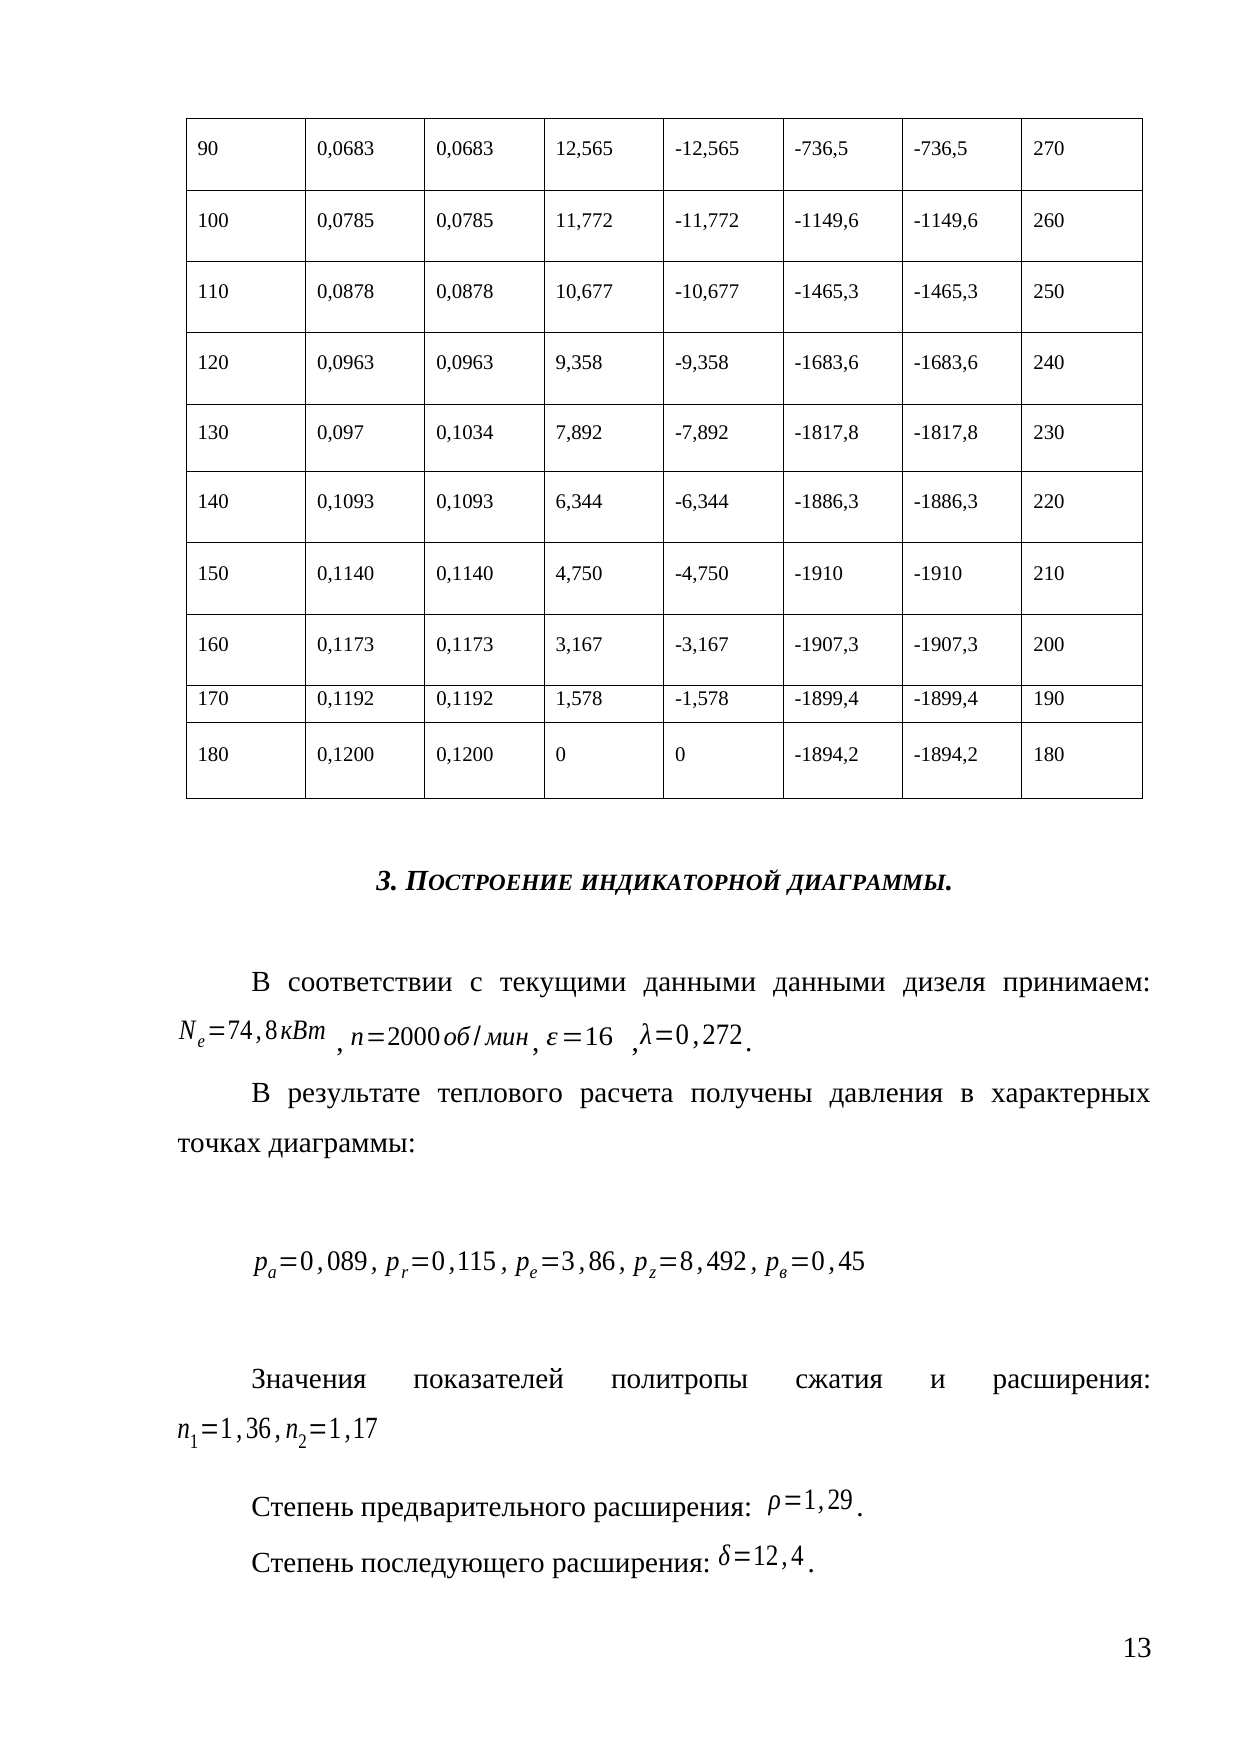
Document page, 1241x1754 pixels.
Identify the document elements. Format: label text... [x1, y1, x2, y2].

table_cell 0,1140 [306, 543, 424, 614]
text Значения показателей политропы сжатия и расширения: [177, 1362, 1152, 1467]
table_cell -4,750 [664, 543, 783, 614]
table_cell 10,677 [545, 262, 663, 332]
table_cell -1910 [784, 543, 902, 614]
table_cell -736,5 [903, 119, 1021, 189]
table_cell 140 [187, 472, 305, 542]
table_cell 0 [664, 723, 783, 798]
table_cell 0,1192 [425, 686, 544, 722]
table_cell 0,0963 [306, 333, 424, 403]
table_cell 160 [187, 615, 305, 685]
table_cell -1,578 [664, 686, 783, 722]
table_cell -1907,3 [903, 615, 1021, 685]
table_cell -1817,8 [903, 405, 1021, 471]
table_cell 0,1093 [306, 472, 424, 542]
table_cell 270 [1022, 119, 1142, 189]
table_cell 0,0878 [306, 262, 424, 332]
table_cell 190 [1022, 686, 1142, 722]
table_cell -11,772 [664, 191, 783, 261]
table_cell 100 [187, 191, 305, 261]
text Степень последующего расширения: . [177, 1539, 1152, 1578]
table_cell 240 [1022, 333, 1142, 403]
table_cell -10,677 [664, 262, 783, 332]
table_cell -1910 [903, 543, 1021, 614]
table_cell 250 [1022, 262, 1142, 332]
table_cell -1465,3 [784, 262, 902, 332]
table_cell 210 [1022, 543, 1142, 614]
table_cell 0,0785 [425, 191, 544, 261]
table_cell 12,565 [545, 119, 663, 189]
table_cell -3,167 [664, 615, 783, 685]
table_cell 0,1200 [306, 723, 424, 798]
table_cell 120 [187, 333, 305, 403]
table_cell 90 [187, 119, 305, 189]
table_cell -1886,3 [784, 472, 902, 542]
table_cell 230 [1022, 405, 1142, 471]
table_cell -1907,3 [784, 615, 902, 685]
table_cell 0,0785 [306, 191, 424, 261]
table_cell 0,1093 [425, 472, 544, 542]
table_cell 6,344 [545, 472, 663, 542]
table_cell 220 [1022, 472, 1142, 542]
table_cell 11,772 [545, 191, 663, 261]
table_cell -9,358 [664, 333, 783, 403]
text В соответствии с текущими данными данными дизеля принимаем: , , ,. [177, 964, 1152, 1058]
table_cell 150 [187, 543, 305, 614]
table_cell 0,0683 [306, 119, 424, 189]
table_cell -1149,6 [903, 191, 1021, 261]
table_cell 0,1200 [425, 723, 544, 798]
table_cell 0,0683 [425, 119, 544, 189]
table_cell 130 [187, 405, 305, 471]
table_cell -736,5 [784, 119, 902, 189]
table_cell 0 [545, 723, 663, 798]
table_cell 4,750 [545, 543, 663, 614]
table_cell 0,1173 [306, 615, 424, 685]
table_cell 0,097 [306, 405, 424, 471]
text В результате теплового расчета получены давления в характерных точках диаграммы: [177, 1075, 1152, 1159]
text Степень предварительного расширения: . [177, 1483, 1152, 1522]
table_cell 0,0878 [425, 262, 544, 332]
table_cell -1886,3 [903, 472, 1021, 542]
table_cell 0,1192 [306, 686, 424, 722]
table_cell 0,0963 [425, 333, 544, 403]
table_cell -6,344 [664, 472, 783, 542]
table_cell 170 [187, 686, 305, 722]
table_cell 0,1140 [425, 543, 544, 614]
table_cell 110 [187, 262, 305, 332]
table_cell -7,892 [664, 405, 783, 471]
table_cell 180 [1022, 723, 1142, 798]
table_cell 9,358 [545, 333, 663, 403]
table_cell 200 [1022, 615, 1142, 685]
table_cell 260 [1022, 191, 1142, 261]
table_cell 3,167 [545, 615, 663, 685]
table_cell -1899,4 [784, 686, 902, 722]
table_cell 0,1034 [425, 405, 544, 471]
subtitle 3. Построение индикаторной диаграммы. [177, 863, 1152, 897]
table_cell -12,565 [664, 119, 783, 189]
table_cell 7,892 [545, 405, 663, 471]
table_cell -1465,3 [903, 262, 1021, 332]
table_cell -1683,6 [784, 333, 902, 403]
table_cell -1149,6 [784, 191, 902, 261]
table_cell -1894,2 [784, 723, 902, 798]
table_cell 180 [187, 723, 305, 798]
table_cell 1,578 [545, 686, 663, 722]
table_cell 0,1173 [425, 615, 544, 685]
table_cell -1894,2 [903, 723, 1021, 798]
table_cell -1899,4 [903, 686, 1021, 722]
table_cell -1683,6 [903, 333, 1021, 403]
table_cell -1817,8 [784, 405, 902, 471]
